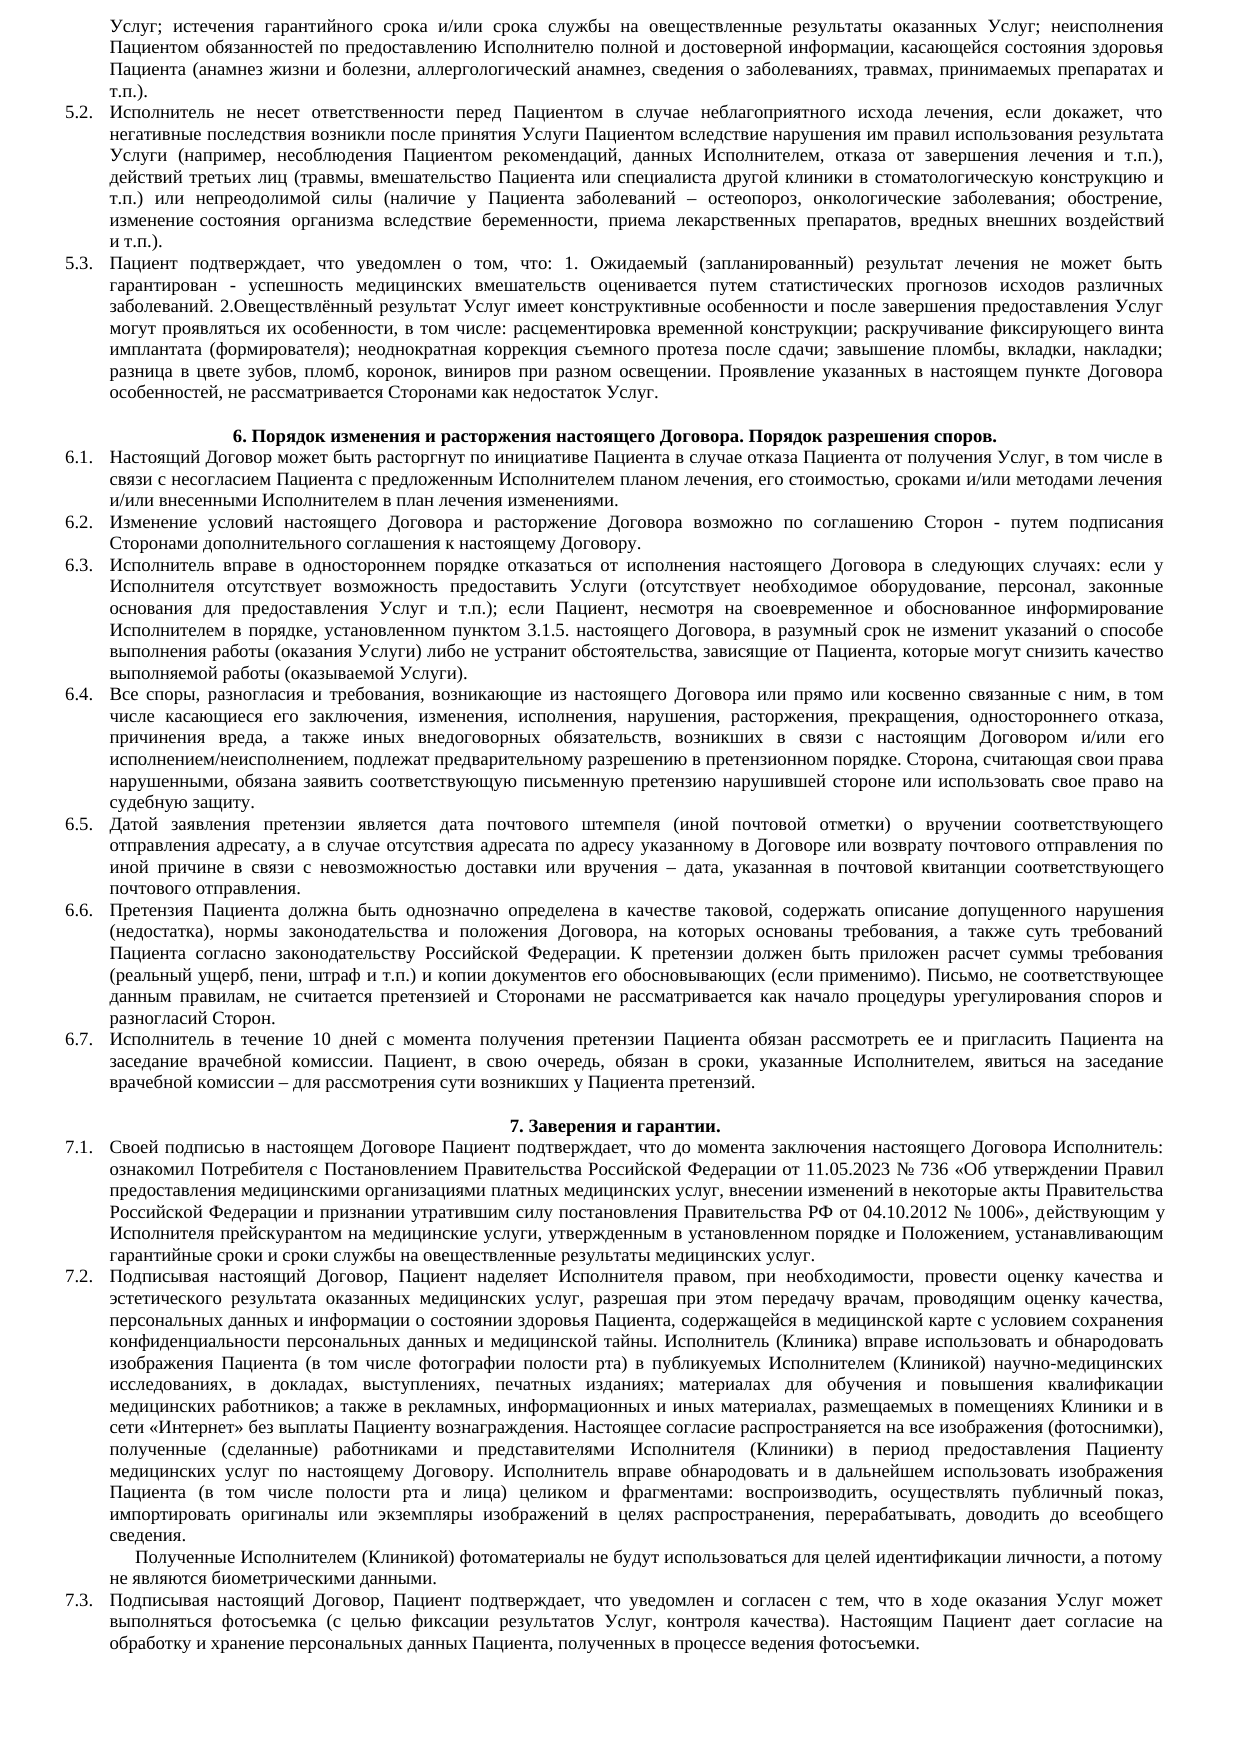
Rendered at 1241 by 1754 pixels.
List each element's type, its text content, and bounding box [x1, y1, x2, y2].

text 6.3. Исполнитель вправе в одностороннем порядке отказаться от исполнения настоящего Договора в следующих случаях: если у Исполнителя отсутствует возможность предоставить Услуги (отсутствует необходимое оборудование, персонал, законные основания для предоставления Услуг и т.п.); если Пациент, несмотря на своевременное и обоснованное информирование Исполнителем в порядке, установленном пунктом 3.1.5. настоящего Договора, в разумный срок не изменит указаний о способе выполнения работы (оказания Услуги) либо не устранит обстоятельства, зависящие от Пациента, которые могут снизить качество выполняемой работы (оказываемой Услуги). [65, 554, 1165, 683]
text 7.3. Подписывая настоящий Договор, Пациент подтверждает, что уведомлен и согласен с тем, что в ходе оказания Услуг может выполняться фотосъемка (с целью фиксации результатов Услуг, контроля качества). Настоящим Пациент дает согласие на обработку и хранение персональных данных Пациента, полученных в процессе ведения фотосъемки. [65, 1589, 1165, 1653]
text 6.5. Датой заявления претензии является дата почтового штемпеля (иной почтовой отметки) о вручении соответствующего отправления адресату, а в случае отсутствия адресата по адресу указанному в Договоре или возврату почтового отправления по иной причине в связи с невозможностью доставки или вручения – дата, указанная в почтовой квитанции соответствующего почтового отправления. [65, 813, 1165, 899]
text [65, 15, 1165, 101]
text 5.2. Исполнитель не несет ответственности перед Пациентом в случае неблагоприятного исхода лечения, если докажет, что негативные последствия возникли после принятия Услуги Пациентом вследствие нарушения им правил использования результата Услуги (например, несоблюдения Пациентом рекомендаций, данных Исполнителем, отказа от завершения лечения и т.п.), действий третьих лиц (травмы, вмешательство Пациента или специалиста другой клиники в стоматологическую конструкцию и т.п.) или непреодолимой силы (наличие у Пациента заболеваний – остеопороз, онкологические заболевания; обострение, изменение состояния организма вследствие беременности, приема лекарственных препаратов, вредных внешних воздействий и т.п.). [65, 101, 1165, 252]
text 7.2. Подписывая настоящий Договор, Пациент наделяет Исполнителя правом, при необходимости, провести оценку качества и эстетического результата оказанных медицинских услуг, разрешая при этом передачу врачам, проводящим оценку качества, персональных данных и информации о состоянии здоровья Пациента, содержащейся в медицинской карте с условием сохранения конфиденциальности персональных данных и медицинской тайны. Исполнитель (Клиника) вправе использовать и обнародовать изображения Пациента (в том числе фотографии полости рта) в публикуемых Исполнителем (Клиникой) научно-медицинских исследованиях, в докладах, выступлениях, печатных изданиях; материалах для обучения и повышения квалификации медицинских работников; а также в рекламных, информационных и иных материалах, размещаемых в помещениях Клиники и в сети «Интернет» без выплаты Пациенту вознаграждения. Настоящее согласие распространяется на все изображения (фотоснимки), полученные (сделанные) работниками и представителями Исполнителя (Клиники) в период предоставления Пациенту медицинских услуг по настоящему Договору. Исполнитель вправе обнародовать и в дальнейшем использовать изображения Пациента (в том числе полости рта и лица) целиком и фрагментами: воспроизводить, осуществлять публичный показ, импортировать оригиналы или экземпляры изображений в целях распространения, перерабатывать, доводить до всеобщего сведения. [65, 1265, 1165, 1546]
text Полученные Исполнителем (Клиникой) фотоматериалы не будут использоваться для целей идентификации личности, а потому не являются биометрическими данными. [65, 1546, 1165, 1589]
text 6.2. Изменение условий настоящего Договора и расторжение Договора возможно по соглашению Сторон - путем подписания Сторонами дополнительного соглашения к настоящему Договору. [65, 511, 1165, 554]
text 6.7. Исполнитель в течение 10 дней с момента получения претензии Пациента обязан рассмотреть ее и пригласить Пациента на заседание врачебной комиссии. Пациент, в свою очередь, обязан в сроки, указанные Исполнителем, явиться на заседание врачебной комиссии – для рассмотрения сути возникших у Пациента претензий. [65, 1028, 1165, 1093]
text 6.6. Претензия Пациента должна быть однозначно определена в качестве таковой, содержать описание допущенного нарушения (недостатка), нормы законодательства и положения Договора, на которых основаны требования, а также суть требований Пациента согласно законодательству Российской Федерации. К претензии должен быть приложен расчет суммы требования (реальный ущерб, пени, штраф и т.п.) и копии документов его обосновывающих (если применимо). Письмо, не соответствующее данным правилам, не считается претензией и Сторонами не рассматривается как начало процедуры урегулирования споров и разногласий Сторон. [65, 899, 1165, 1028]
text 7.1. Своей подписью в настоящем Договоре Пациент подтверждает, что до момента заключения настоящего Договора Исполнитель: ознакомил Потребителя с Постановлением Правительства Российской Федерации от 11.05.2023 № 736 «Об утверждении Правил предоставления медицинскими организациями платных медицинских услуг, внесении изменений в некоторые акты Правительства Российской Федерации и признании утратившим силу постановления Правительства РФ от 04.10.2012 № 1006», действующим у Исполнителя прейскурантом на медицинские услуги, утвержденным в установленном порядке и Положением, устанавливающим гарантийные сроки и сроки службы на овеществленные результаты медицинских услуг. [65, 1136, 1165, 1265]
text 7. Заверения и гарантии. [65, 1114, 1165, 1136]
text 6.1. Настоящий Договор может быть расторгнут по инициативе Пациента в случае отказа Пациента от получения Услуг, в том числе в связи с несогласием Пациента с предложенным Исполнителем планом лечения, его стоимостью, сроками и/или методами лечения и/или внесенными Исполнителем в план лечения изменениями. [65, 446, 1165, 511]
text 6.4. Все споры, разногласия и требования, возникающие из настоящего Договора или прямо или косвенно связанные с ним, в том числе касающиеся его заключения, изменения, исполнения, нарушения, расторжения, прекращения, одностороннего отказа, причинения вреда, а также иных внедоговорных обязательств, возникших в связи с настоящим Договором и/или его исполнением/неисполнением, подлежат предварительному разрешению в претензионном порядке. Сторона, считающая свои права нарушенными, обязана заявить соответствующую письменную претензию нарушившей стороне или использовать свое право на судебную защиту. [65, 683, 1165, 813]
text 6. Порядок изменения и расторжения настоящего Договора. Порядок разрешения споров. [65, 424, 1165, 446]
text 5.3. Пациент подтверждает, что уведомлен о том, что: 1. Ожидаемый (запланированный) результат лечения не может быть гарантирован - успешность медицинских вмешательств оценивается путем статистических прогнозов исходов различных заболеваний. 2.Овеществлённый результат Услуг имеет конструктивные особенности и после завершения предоставления Услуг могут проявляться их особенности, в том числе: расцементировка временной конструкции; раскручивание фиксирующего винта имплантата (формирователя); неоднократная коррекция съемного протеза после сдачи; завышение пломбы, вкладки, накладки; разница в цвете зубов, пломб, коронок, виниров при разном освещении. Проявление указанных в настоящем пункте Договора особенностей, не рассматривается Сторонами как недостаток Услуг. [65, 252, 1165, 403]
